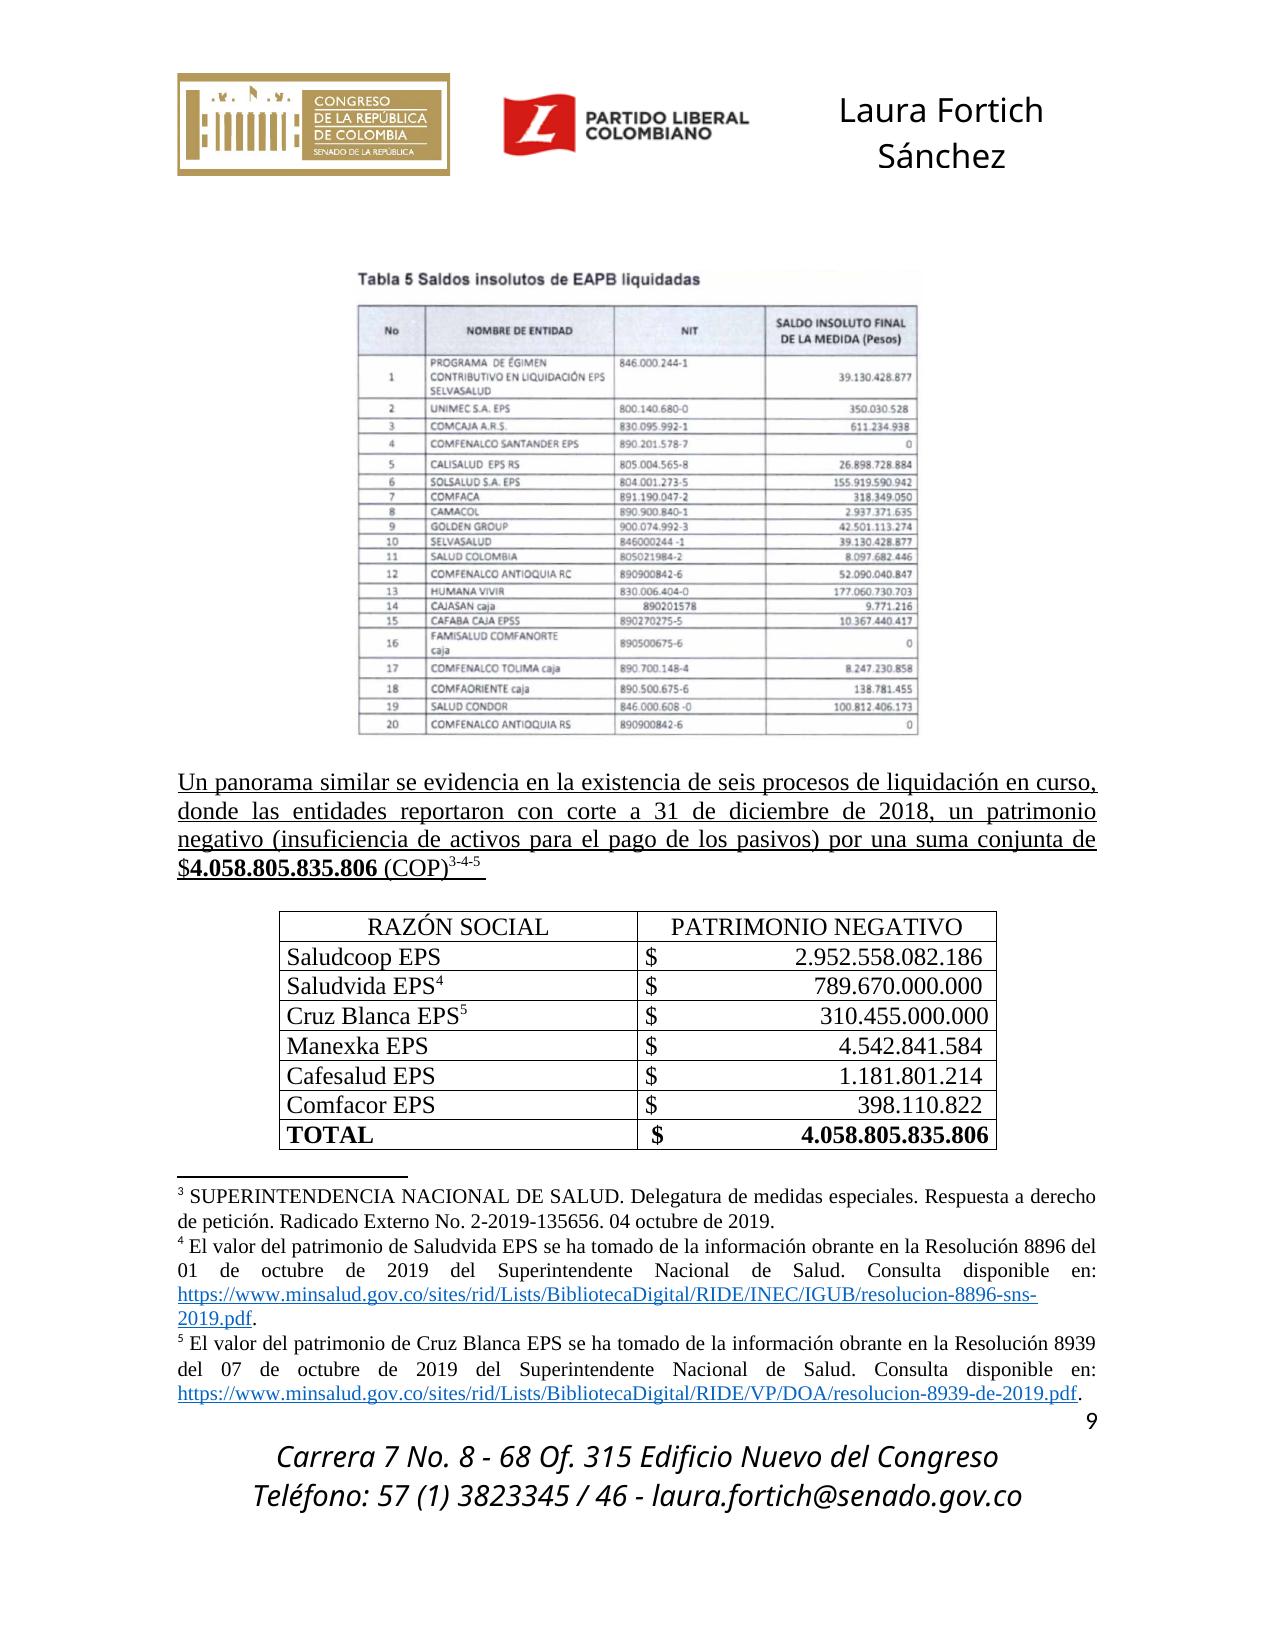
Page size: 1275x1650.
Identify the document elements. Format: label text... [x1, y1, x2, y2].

table_cell Saludvida EPS4 [280, 971, 637, 1000]
table_cell $ 310.455.000.000 [638, 1001, 996, 1030]
table_cell Manexka EPS [280, 1031, 637, 1060]
table_cell $ 4.542.841.584 [638, 1031, 996, 1060]
table_header RAZÓN SOCIAL [280, 912, 637, 941]
table_cell $ 2.952.558.082.186 [638, 942, 996, 970]
table_cell TOTAL [280, 1120, 637, 1149]
table_header PATRIMONIO NEGATIVO [638, 912, 996, 941]
table_cell $ 4.058.805.835.806 [638, 1120, 996, 1149]
table_cell Comfacor EPS [280, 1091, 637, 1119]
table_cell $ 1.181.801.214 [638, 1061, 996, 1089]
picture [351, 270, 924, 739]
text Un panorama similar se evidencia en la existencia de seis procesos de liquidación en curso, donde las entidades reportaron con corte a 31 de diciembre de 2018, un patrimonio negativo (insuficiencia de activos para el pago de los pasivos) por una suma conjunta de $4.058.805.835.806 (COP)--5 [177, 793, 1098, 882]
text Un panorama similar se evidencia en la existencia de seis procesos de liquidación en curso, donde las entidades reportaron con corte a 31 de diciembre de 2018, un patrimonio negativo (insuficiencia de activos para el pago de los pasivos) por una suma conjunta de $4.058.805.835.806 (COP)--5 [177, 767, 1098, 792]
picture [502, 73, 751, 176]
table_cell $ 398.110.822 [638, 1091, 996, 1119]
table_cell $ 789.670.000.000 [638, 971, 996, 1000]
table_cell Saludcoop EPS [280, 942, 637, 970]
table_cell Cafesalud EPS [280, 1061, 637, 1089]
table_cell Cruz Blanca EPS [280, 1001, 637, 1030]
picture [177, 73, 451, 176]
